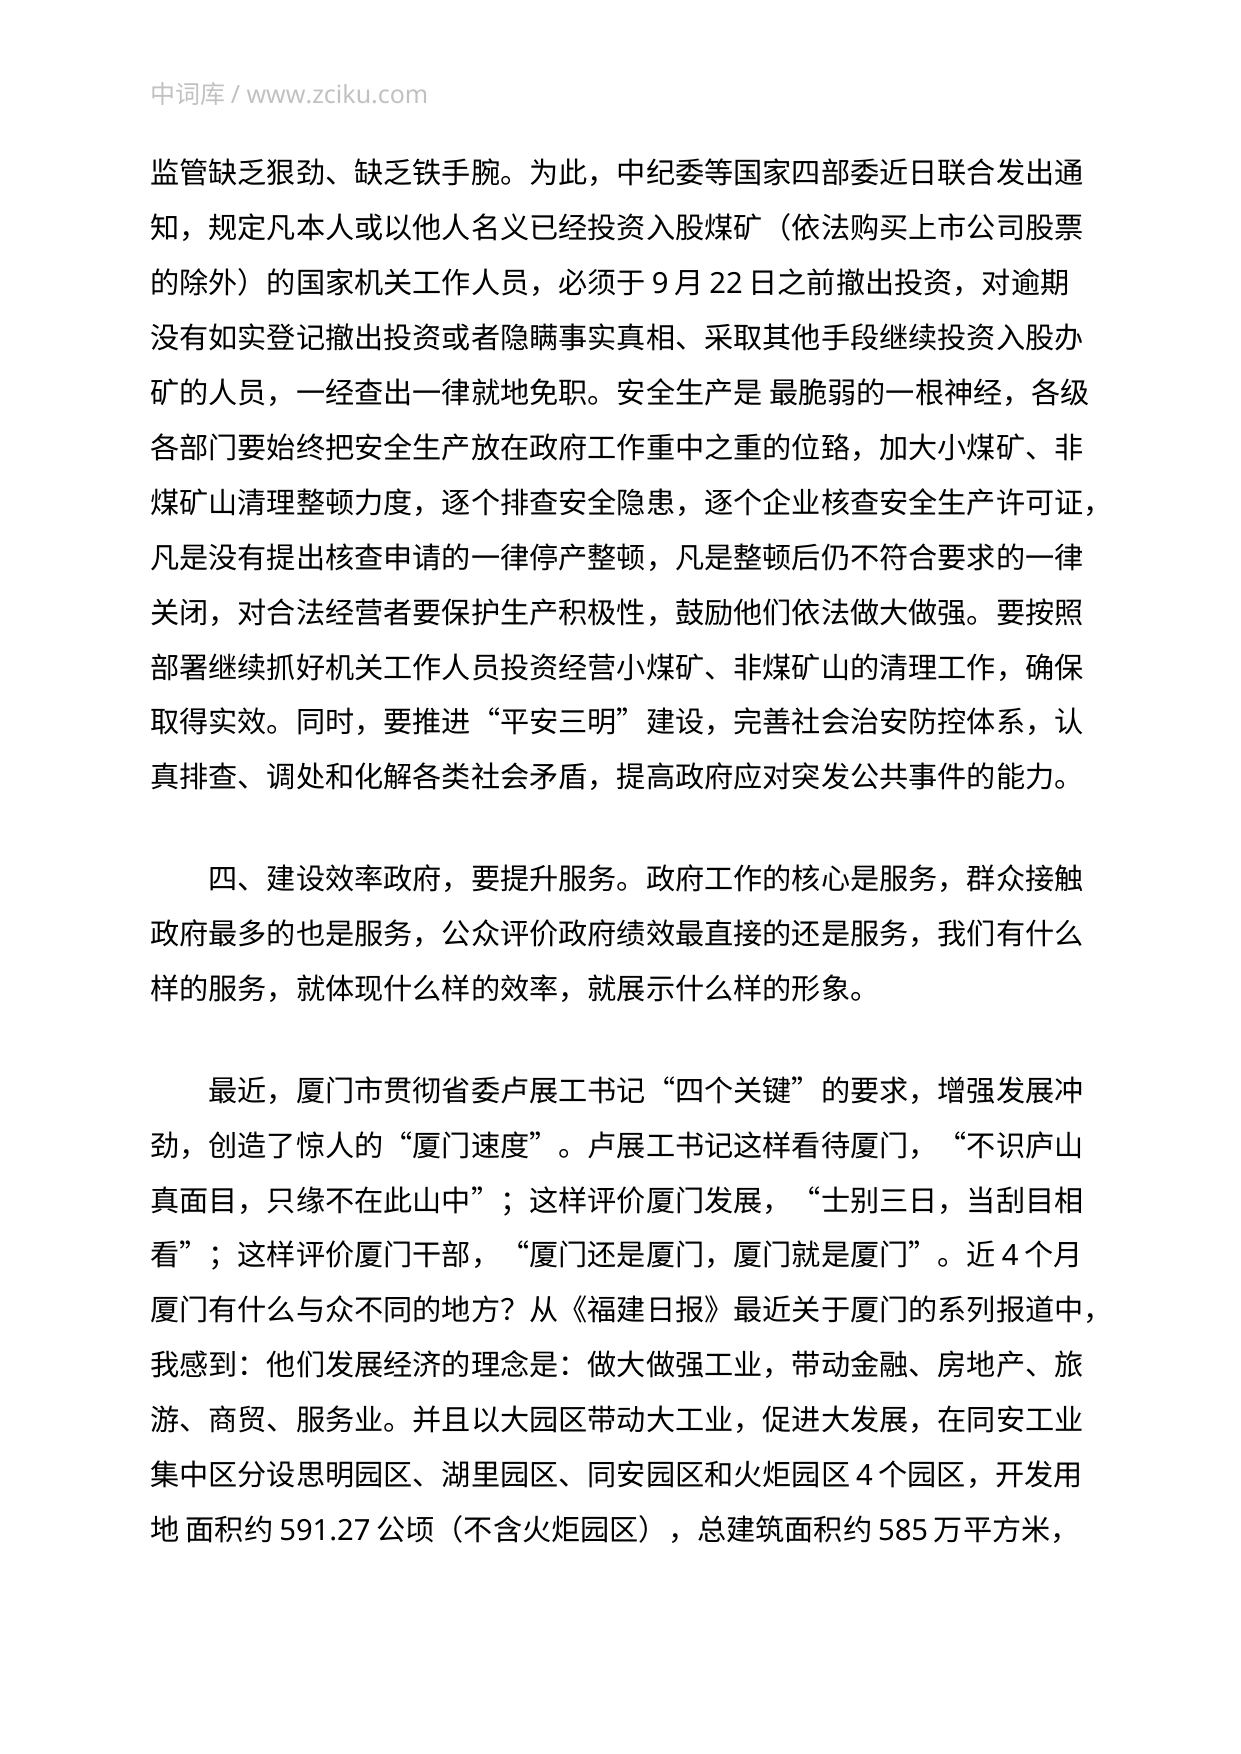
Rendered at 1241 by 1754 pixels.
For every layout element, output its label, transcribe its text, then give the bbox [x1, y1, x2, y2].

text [150, 150, 1090, 796]
text 四、建设效率政府，要提升服务。政府工作的核心是服务，群众接触政府最多的也是服务，公众评价政府绩效最直接的还是服务，我们有什么样的服务，就体现什么样的效率，就展示什么样的形象。 [150, 856, 1090, 1008]
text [150, 1067, 1090, 1549]
